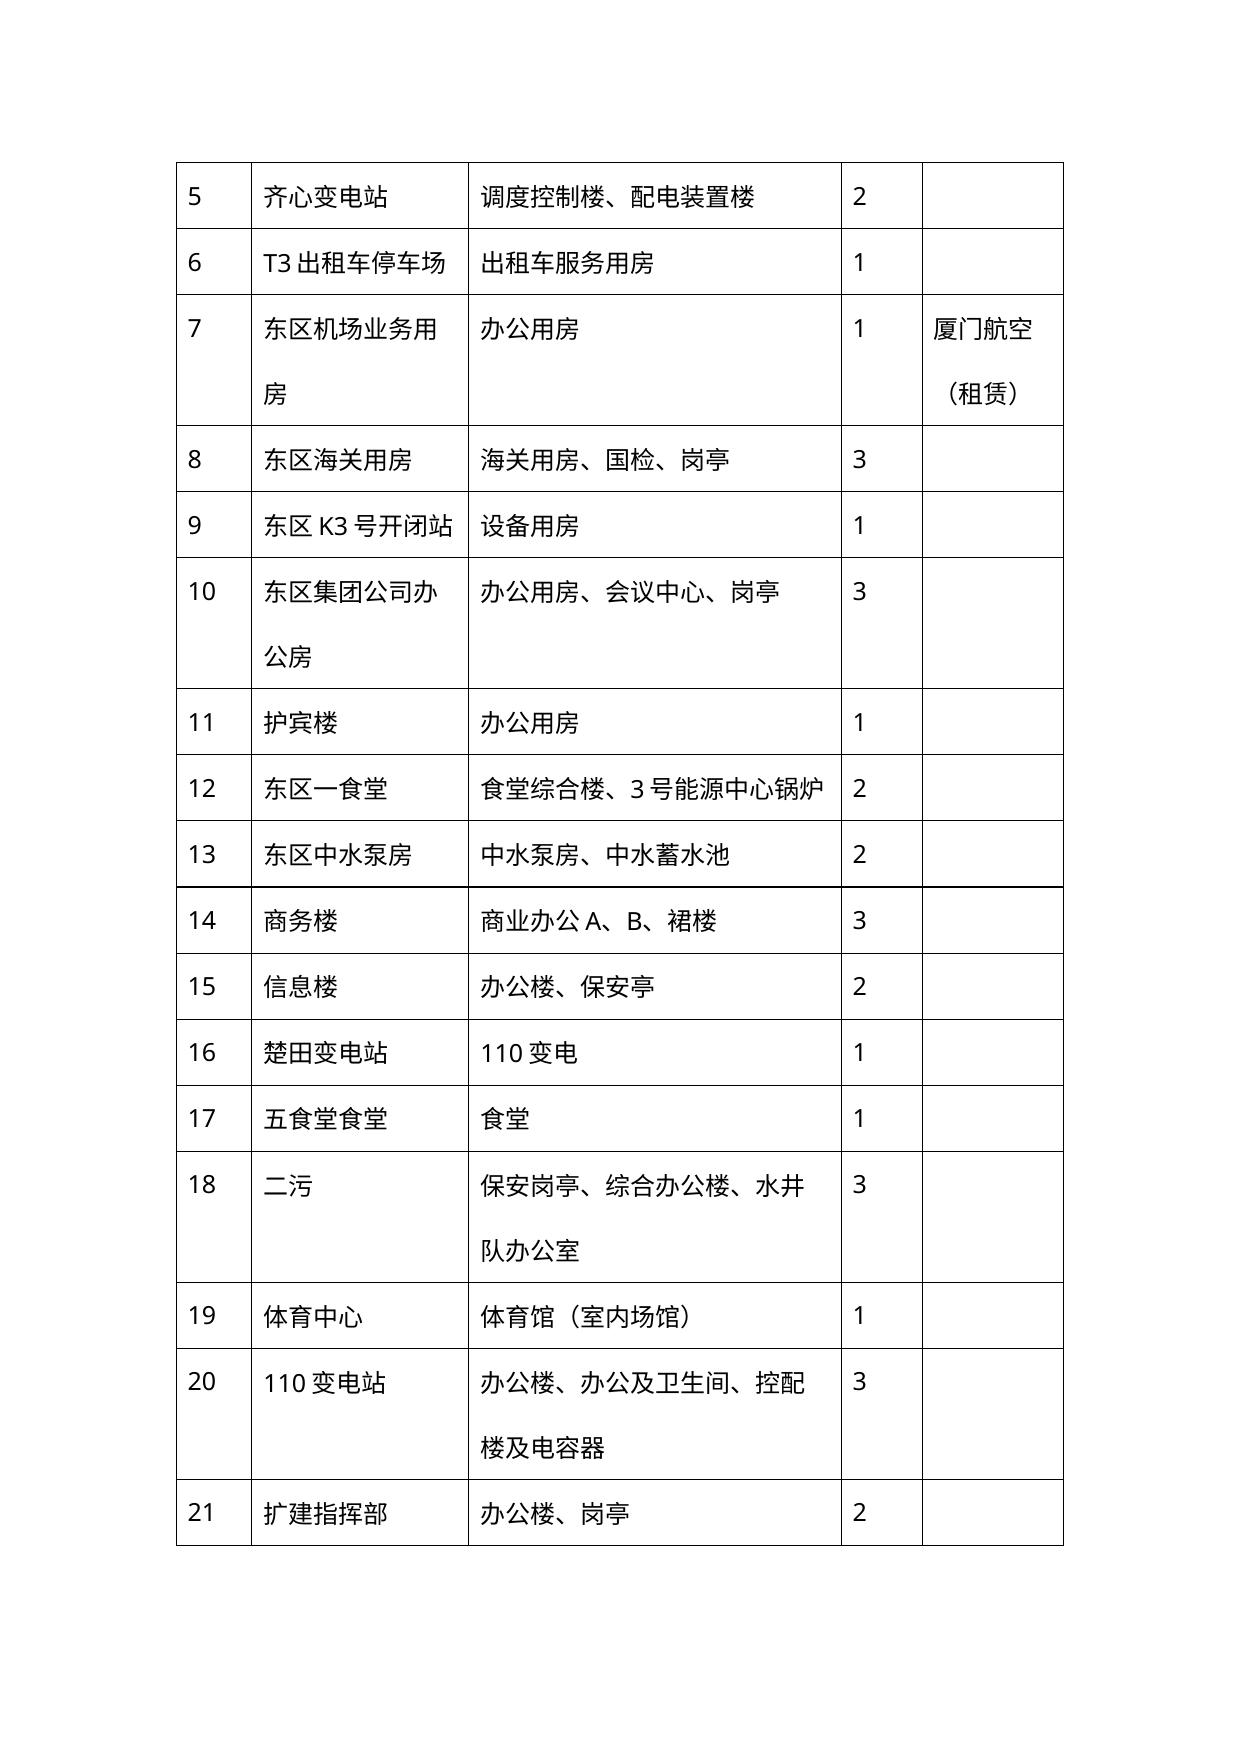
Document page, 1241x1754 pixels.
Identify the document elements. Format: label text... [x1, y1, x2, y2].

table_cell 3 [842, 1349, 922, 1479]
table_cell 1 [842, 689, 922, 754]
table_cell [923, 558, 1063, 688]
table_cell 商业办公A、B、裙楼 [469, 888, 841, 952]
table_cell 中水泵房、中水蓄水池 [469, 821, 841, 886]
table_cell 13 [177, 821, 251, 886]
table_cell [923, 1480, 1063, 1545]
table_cell 厦门航空（租赁） [923, 295, 1063, 425]
table_cell 东区K3号开闭站 [252, 492, 468, 557]
table_cell 东区海关用房 [252, 426, 468, 491]
table_cell 楚田变电站 [252, 1020, 468, 1084]
table_cell 食堂综合楼、3号能源中心锅炉 [469, 755, 841, 820]
table_cell 2 [842, 954, 922, 1018]
table_cell 出租车服务用房 [469, 229, 841, 294]
table_cell [923, 755, 1063, 820]
table_cell 办公楼、保安亭 [469, 954, 841, 1018]
table_cell [923, 1020, 1063, 1084]
table_cell 商务楼 [252, 888, 468, 952]
table_cell 7 [177, 295, 251, 425]
table_cell 办公用房 [469, 295, 841, 425]
table_cell 1 [842, 492, 922, 557]
table_cell 办公用房 [469, 689, 841, 754]
table_cell [923, 1086, 1063, 1151]
table_cell 调度控制楼、配电装置楼 [469, 163, 841, 228]
table_cell 17 [177, 1086, 251, 1151]
table_cell 110变电站 [252, 1349, 468, 1479]
table_cell [923, 1283, 1063, 1348]
table_cell 信息楼 [252, 954, 468, 1018]
table_cell 19 [177, 1283, 251, 1348]
table_cell 10 [177, 558, 251, 688]
table_cell [923, 821, 1063, 886]
table_cell 21 [177, 1480, 251, 1545]
table_cell [923, 689, 1063, 754]
table_cell 3 [842, 558, 922, 688]
table_cell [923, 426, 1063, 491]
table_cell [923, 954, 1063, 1018]
table_cell 东区集团公司办公房 [252, 558, 468, 688]
table_cell [923, 492, 1063, 557]
table_cell 五食堂食堂 [252, 1086, 468, 1151]
table_cell 办公用房、会议中心、岗亭 [469, 558, 841, 688]
table_cell 二污 [252, 1152, 468, 1282]
table_cell [923, 1152, 1063, 1282]
table_cell 1 [842, 295, 922, 425]
table_cell T3出租车停车场 [252, 229, 468, 294]
table_cell [923, 163, 1063, 228]
table_cell 3 [842, 1152, 922, 1282]
table_cell [923, 229, 1063, 294]
table_cell 东区机场业务用房 [252, 295, 468, 425]
table_cell 20 [177, 1349, 251, 1479]
table_cell 东区中水泵房 [252, 821, 468, 886]
table_cell 护宾楼 [252, 689, 468, 754]
table_cell 2 [842, 755, 922, 820]
table_cell 2 [842, 821, 922, 886]
table_cell 12 [177, 755, 251, 820]
table_cell 齐心变电站 [252, 163, 468, 228]
table_cell 体育馆（室内场馆） [469, 1283, 841, 1348]
table_cell 办公楼、岗亭 [469, 1480, 841, 1545]
table_cell 海关用房、国检、岗亭 [469, 426, 841, 491]
table_cell 3 [842, 888, 922, 952]
table_cell 14 [177, 888, 251, 952]
table_cell 9 [177, 492, 251, 557]
table_cell 18 [177, 1152, 251, 1282]
table_cell [923, 888, 1063, 952]
table_cell 2 [842, 163, 922, 228]
table_cell 设备用房 [469, 492, 841, 557]
table_cell 体育中心 [252, 1283, 468, 1348]
table_cell 11 [177, 689, 251, 754]
table_cell 1 [842, 1283, 922, 1348]
table_cell 8 [177, 426, 251, 491]
table_cell 2 [842, 1480, 922, 1545]
table_cell 东区一食堂 [252, 755, 468, 820]
table_cell 扩建指挥部 [252, 1480, 468, 1545]
table_cell 6 [177, 229, 251, 294]
table_cell 110变电 [469, 1020, 841, 1084]
table_cell [923, 1349, 1063, 1479]
table_cell 1 [842, 1086, 922, 1151]
table_cell 食堂 [469, 1086, 841, 1151]
table_cell 3 [842, 426, 922, 491]
table_cell 办公楼、办公及卫生间、控配楼及电容器 [469, 1349, 841, 1479]
table_cell 1 [842, 1020, 922, 1084]
table_cell 16 [177, 1020, 251, 1084]
table_cell 5 [177, 163, 251, 228]
table_cell 保安岗亭、综合办公楼、水井队办公室 [469, 1152, 841, 1282]
table_cell 1 [842, 229, 922, 294]
table_cell 15 [177, 954, 251, 1018]
